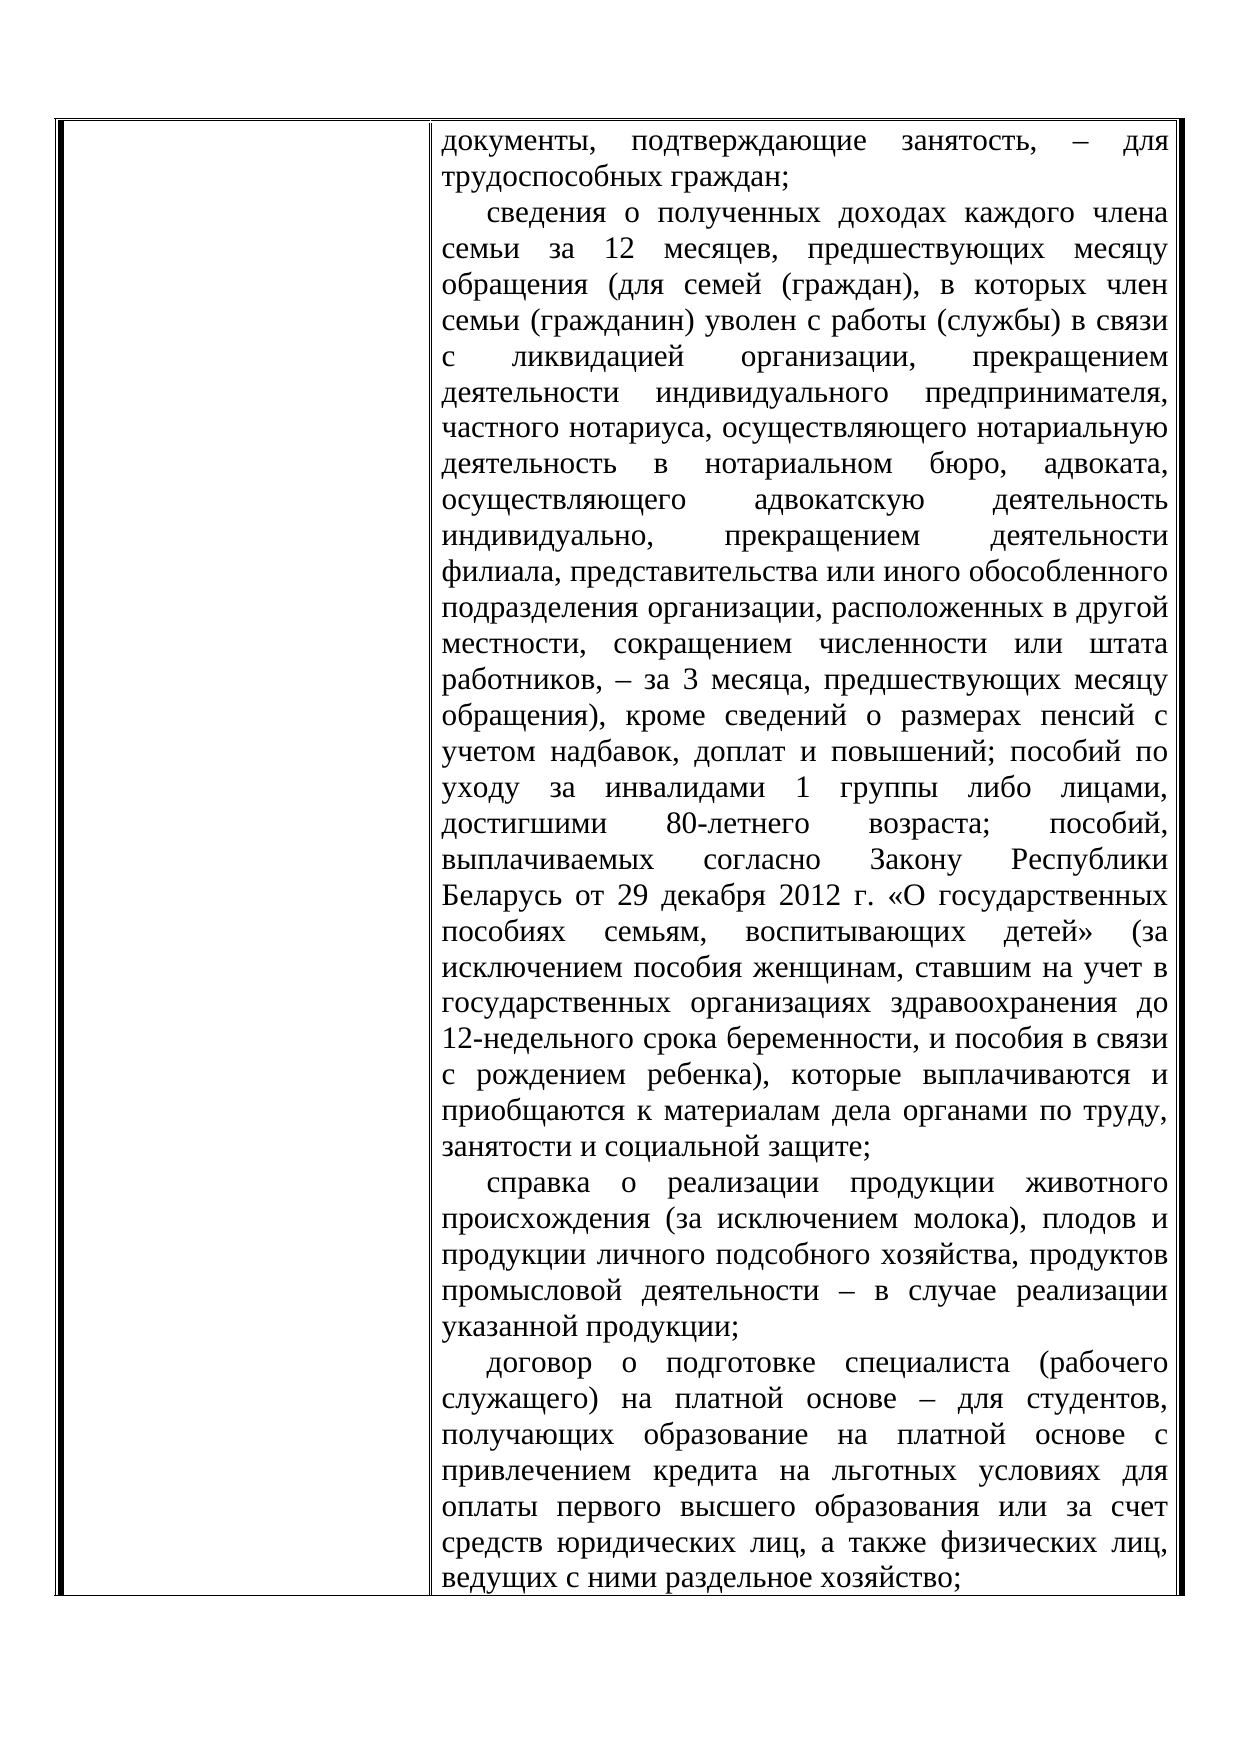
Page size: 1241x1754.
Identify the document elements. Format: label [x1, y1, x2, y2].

table_cell [430, 121, 1176, 1595]
table_cell [64, 121, 430, 1595]
